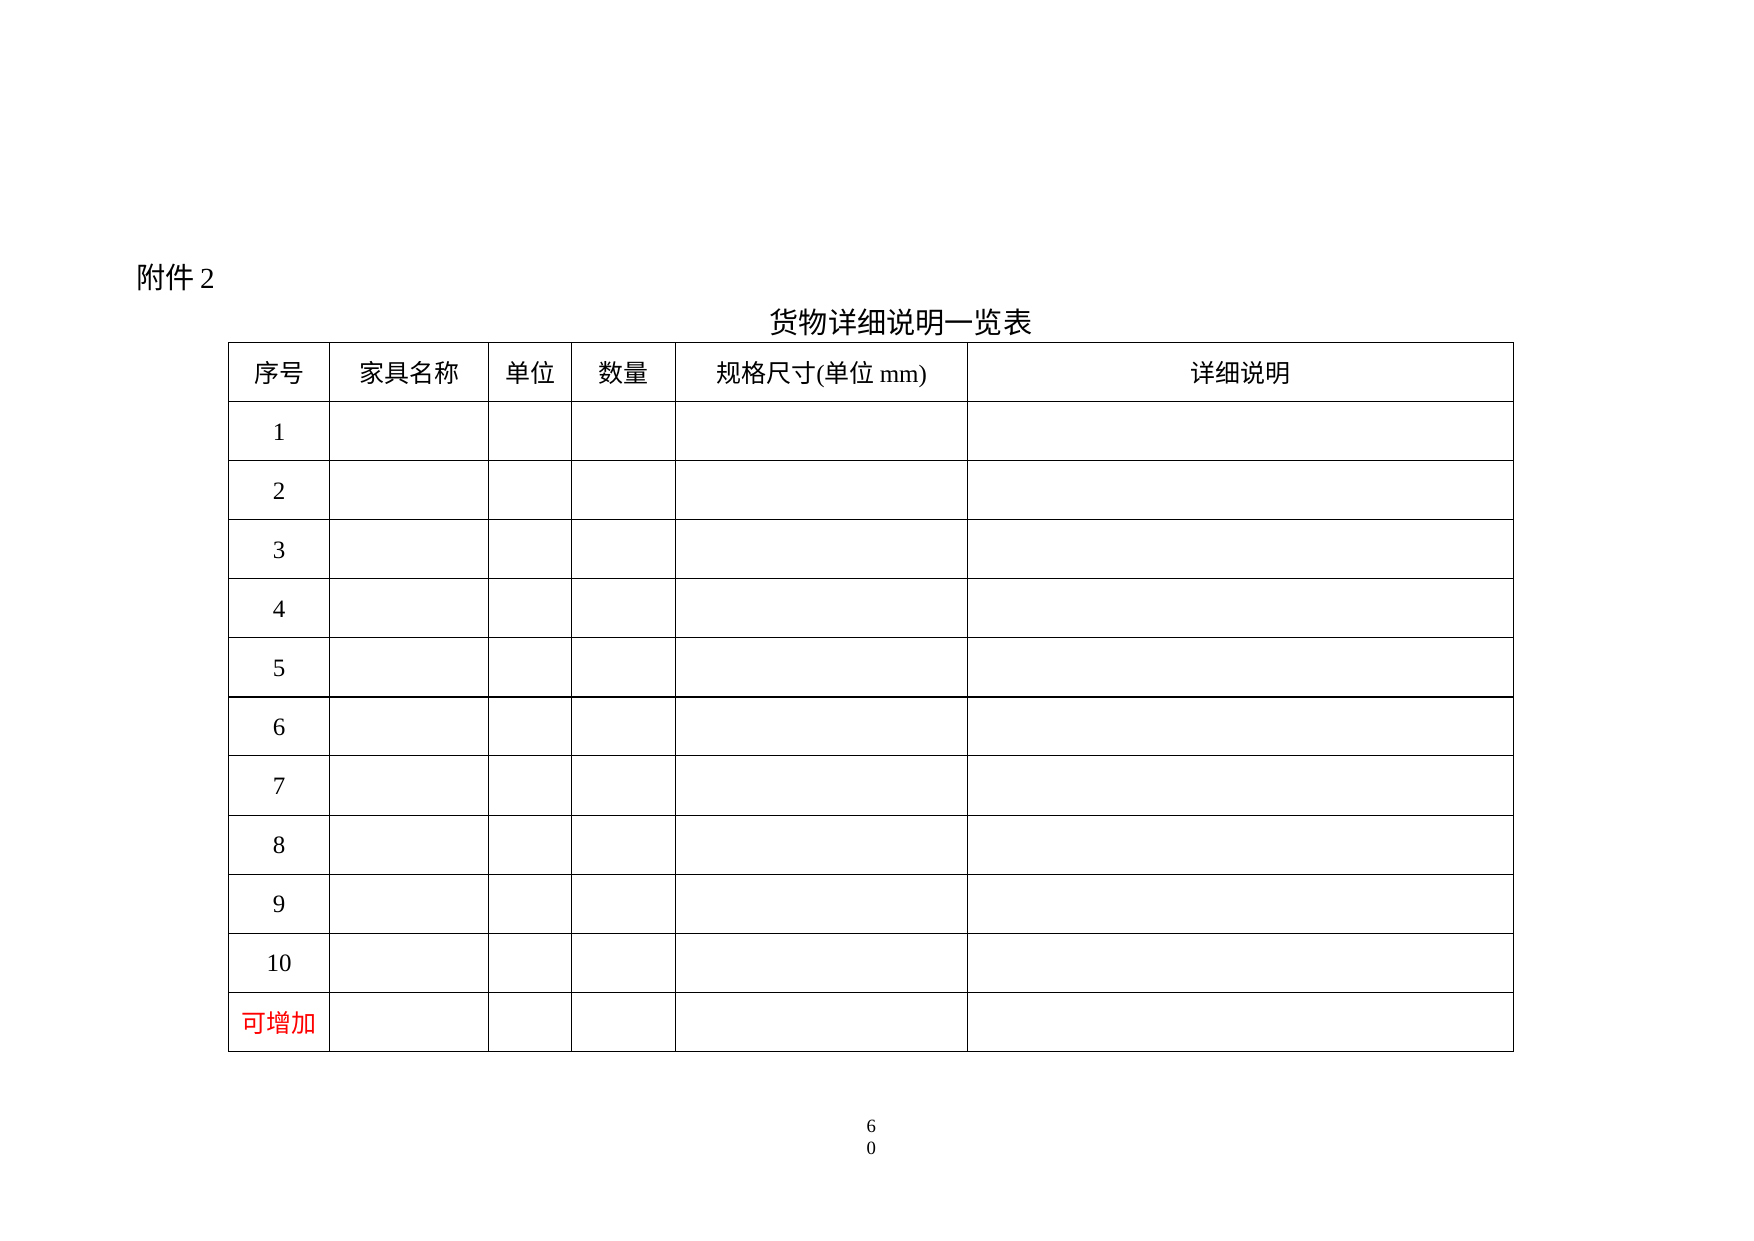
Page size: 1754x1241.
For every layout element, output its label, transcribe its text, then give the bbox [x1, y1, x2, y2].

table_cell [489, 756, 571, 814]
table_cell [676, 638, 967, 696]
table_cell [676, 934, 967, 992]
table_cell [330, 756, 488, 814]
table_cell [676, 816, 967, 873]
table_cell [676, 698, 967, 755]
table_cell [330, 638, 488, 696]
table_cell [968, 402, 1513, 460]
table_cell [330, 934, 488, 992]
table_header 序号 [229, 343, 329, 401]
table_cell 2 [229, 461, 329, 519]
table_cell 3 [229, 520, 329, 578]
table_cell [968, 934, 1513, 992]
table_cell [489, 461, 571, 519]
table_cell [572, 993, 675, 1051]
table_cell [489, 402, 571, 460]
table_cell [330, 698, 488, 755]
table_cell [330, 579, 488, 637]
table_cell [489, 934, 571, 992]
table_header 单位 [489, 343, 571, 401]
table_cell [676, 461, 967, 519]
table_cell 10 [229, 934, 329, 992]
table_cell [489, 816, 571, 873]
table_cell 可增加 [229, 993, 329, 1051]
table_cell [572, 638, 675, 696]
table_cell [572, 875, 675, 933]
table_cell [330, 461, 488, 519]
table_cell [489, 638, 571, 696]
table_header 规格尺寸(单位mm) [676, 343, 967, 401]
table_cell 4 [229, 579, 329, 637]
table_cell [676, 520, 967, 578]
table_cell [330, 993, 488, 1051]
table_cell [572, 934, 675, 992]
table_cell [572, 579, 675, 637]
table_cell [572, 461, 675, 519]
table_cell 8 [229, 816, 329, 873]
table_cell [968, 875, 1513, 933]
table_cell 9 [229, 875, 329, 933]
table_cell [968, 756, 1513, 814]
table_cell [330, 816, 488, 873]
table_cell [676, 756, 967, 814]
table_cell [330, 875, 488, 933]
table_cell [572, 816, 675, 873]
table_cell [968, 993, 1513, 1051]
table_header 详细说明 [968, 343, 1513, 401]
table_cell [489, 875, 571, 933]
table_cell [572, 698, 675, 755]
table_cell [676, 579, 967, 637]
table_cell [968, 816, 1513, 873]
table_cell [489, 698, 571, 755]
table_cell [572, 520, 675, 578]
table_cell [572, 402, 675, 460]
text 货物详细说明一览表 [192, 300, 1606, 342]
table_cell [968, 520, 1513, 578]
table_header 数量 [572, 343, 675, 401]
table_header 家具名称 [330, 343, 488, 401]
table_cell [968, 461, 1513, 519]
table_cell [330, 520, 488, 578]
table_cell [330, 402, 488, 460]
table_cell [968, 638, 1513, 696]
table_cell [968, 698, 1513, 755]
table_cell [489, 520, 571, 578]
table_cell 6 [229, 698, 329, 755]
table_cell [676, 993, 967, 1051]
table_cell [968, 579, 1513, 637]
table_cell [489, 579, 571, 637]
table_cell 5 [229, 638, 329, 696]
table_cell [676, 875, 967, 933]
table_cell 7 [229, 756, 329, 814]
table_cell 1 [229, 402, 329, 460]
table_cell [489, 993, 571, 1051]
table_cell [676, 402, 967, 460]
text 附件2 [136, 243, 1606, 300]
table_cell [572, 756, 675, 814]
